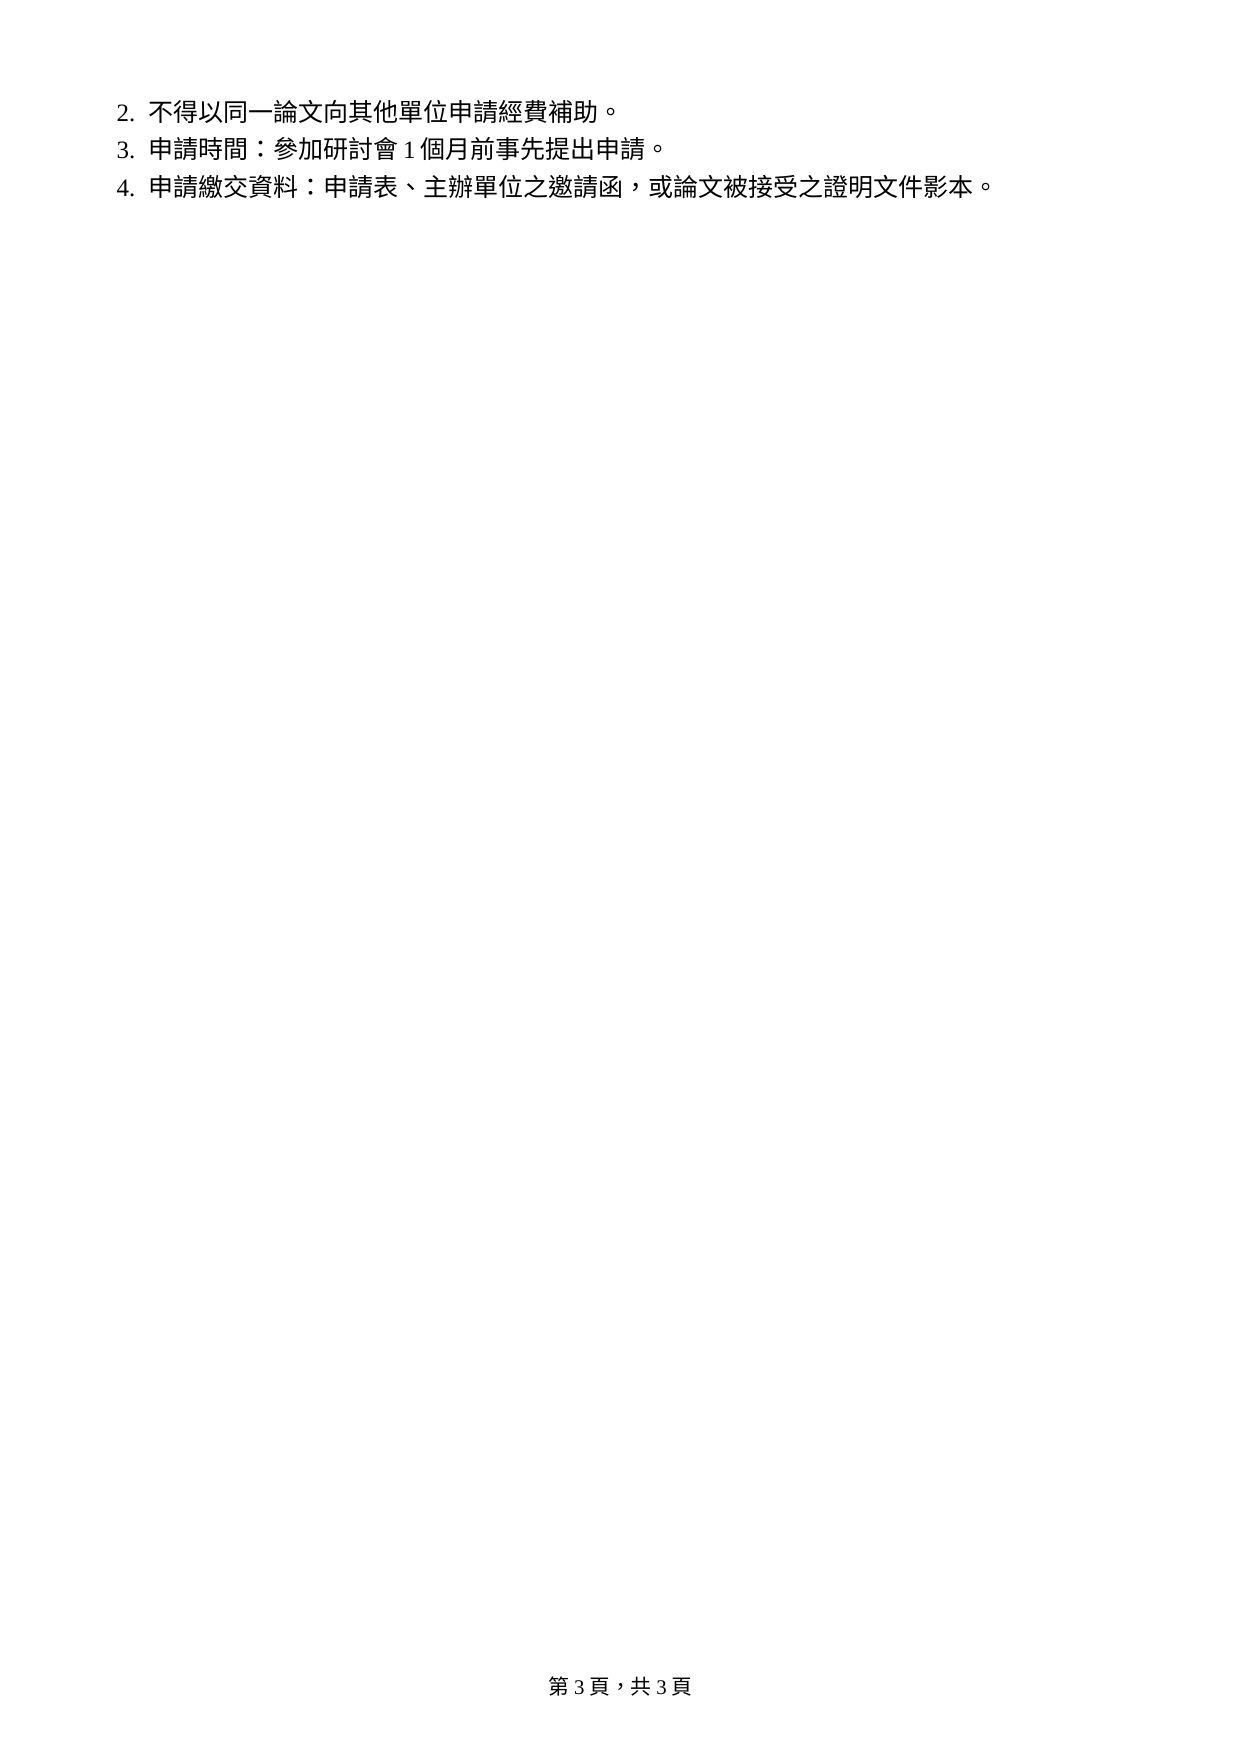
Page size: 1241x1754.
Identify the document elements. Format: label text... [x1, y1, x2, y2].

list 申請時間：參加研討會1個月前事先提出申請。 [116, 129, 1120, 167]
list 不得以同一論文向其他單位申請經費補助。 [116, 92, 1120, 129]
list 申請繳交資料：申請表、主辦單位之邀請函，或論文被接受之證明文件影本。 [116, 167, 1120, 204]
